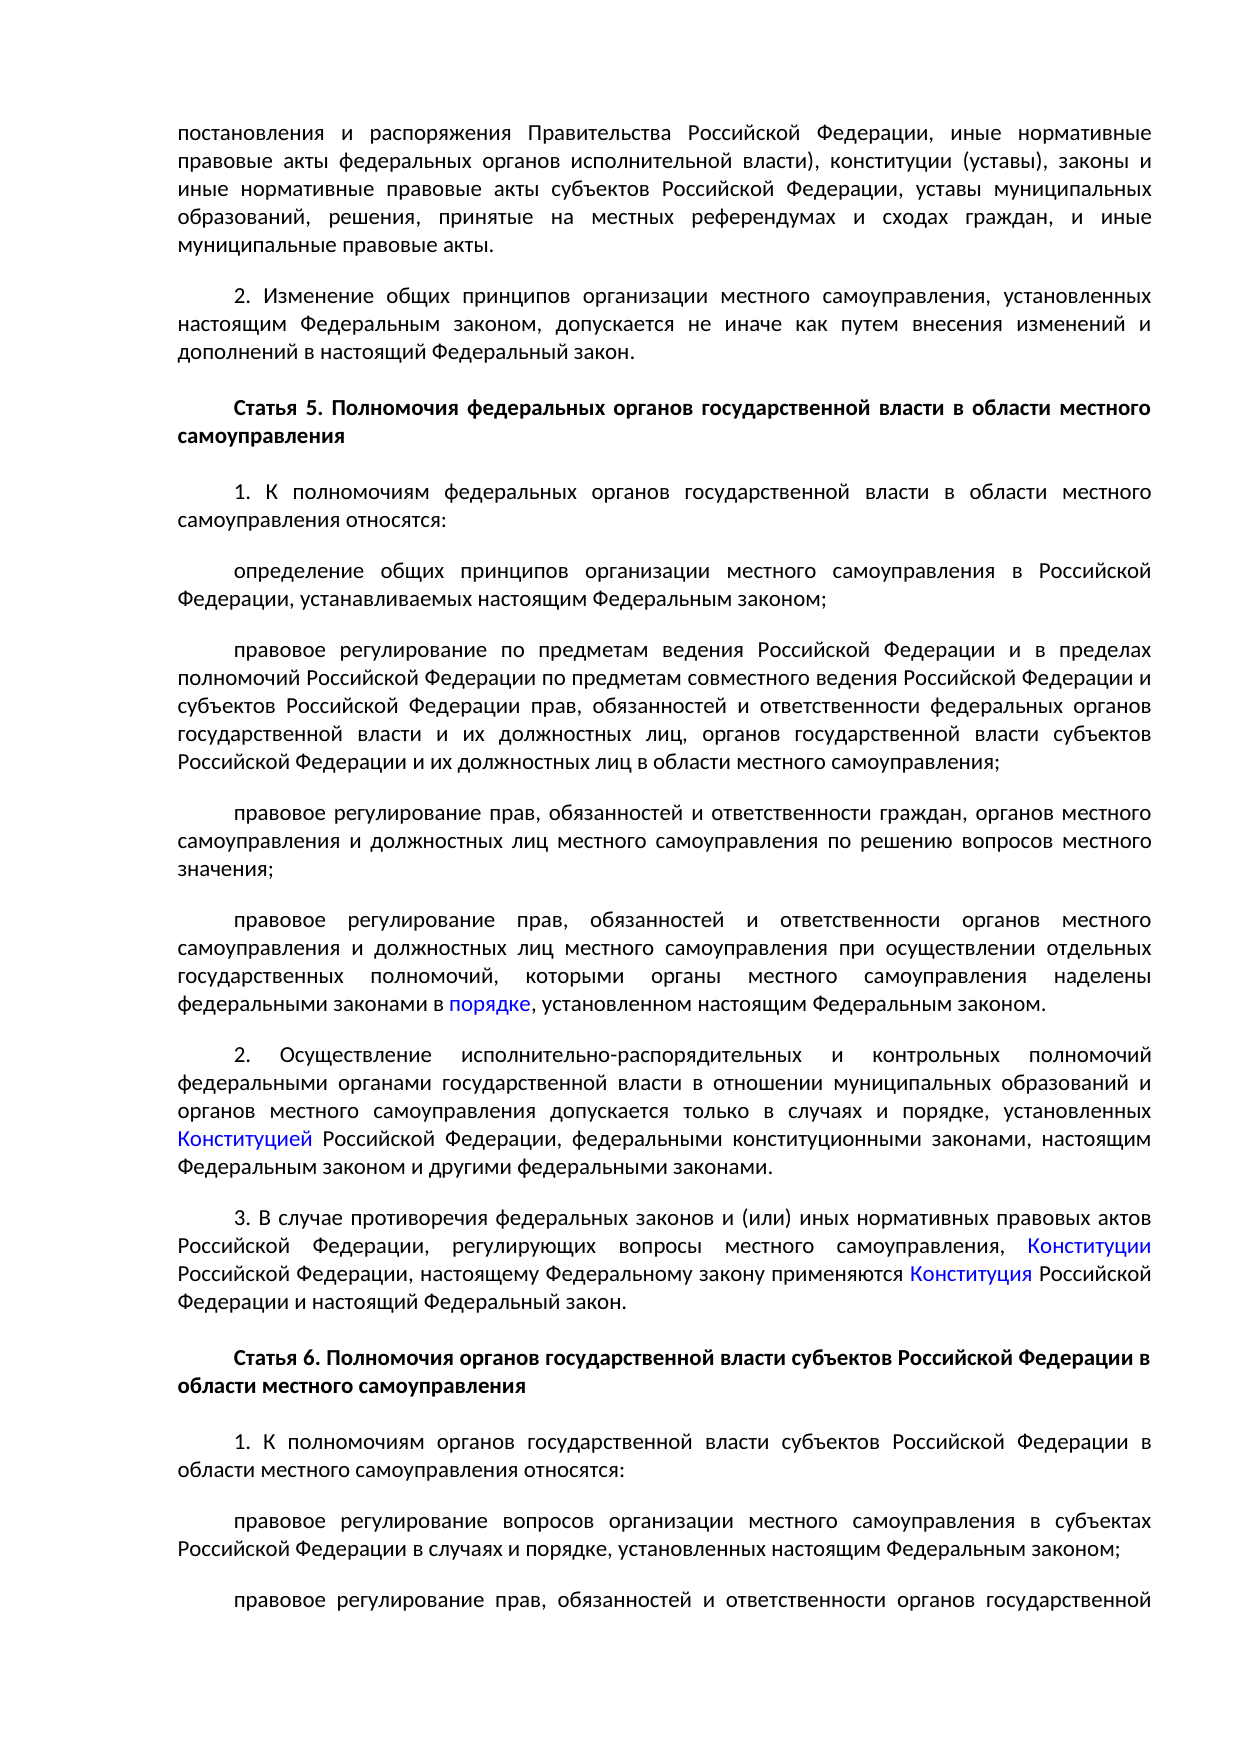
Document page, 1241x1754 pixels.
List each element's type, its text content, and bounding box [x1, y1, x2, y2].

text 2. Осуществление исполнительно-распорядительных и контрольных полномочий федеральными органами государственной власти в отношении муниципальных образований и органов местного самоуправления допускается только в случаях и порядке, установленных Конституцией Российской Федерации, федеральными конституционными законами, настоящим Федеральным законом и другими федеральными законами. [177, 1040, 1152, 1180]
text 1. К полномочиям органов государственной власти субъектов Российской Федерации в области местного самоуправления относятся: [177, 1427, 1152, 1483]
text 2. Изменение общих принципов организации местного самоуправления, установленных настоящим Федеральным законом, допускается не иначе как путем внесения изменений и дополнений в настоящий Федеральный закон. [177, 281, 1152, 365]
text правовое регулирование прав, обязанностей и ответственности органов местного самоуправления и должностных лиц местного самоуправления при осуществлении отдельных государственных полномочий, которыми органы местного самоуправления наделены федеральными законами в порядке, установленном настоящим Федеральным законом. [177, 905, 1152, 1017]
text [177, 118, 1152, 258]
title Статья 5. Полномочия федеральных органов государственной власти в области местного самоуправления [177, 393, 1152, 449]
text определение общих принципов организации местного самоуправления в Российской Федерации, устанавливаемых настоящим Федеральным законом; [177, 556, 1152, 612]
title Статья 6. Полномочия органов государственной власти субъектов Российской Федерации в области местного самоуправления [177, 1343, 1152, 1399]
text 1. К полномочиям федеральных органов государственной власти в области местного самоуправления относятся: [177, 477, 1152, 533]
text правовое регулирование по предметам ведения Российской Федерации и в пределах полномочий Российской Федерации по предметам совместного ведения Российской Федерации и субъектов Российской Федерации прав, обязанностей и ответственности федеральных органов государственной власти и их должностных лиц, органов государственной власти субъектов Российской Федерации и их должностных лиц в области местного самоуправления; [177, 635, 1152, 775]
text правовое регулирование прав, обязанностей и ответственности граждан, органов местного самоуправления и должностных лиц местного самоуправления по решению вопросов местного значения; [177, 798, 1152, 882]
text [177, 1585, 1152, 1613]
text 3. В случае противоречия федеральных законов и (или) иных нормативных правовых актов Российской Федерации, регулирующих вопросы местного самоуправления, Конституции Российской Федерации, настоящему Федеральному закону применяются Конституция Российской Федерации и настоящий Федеральный закон. [177, 1203, 1152, 1315]
text правовое регулирование вопросов организации местного самоуправления в субъектах Российской Федерации в случаях и порядке, установленных настоящим Федеральным законом; [177, 1506, 1152, 1562]
